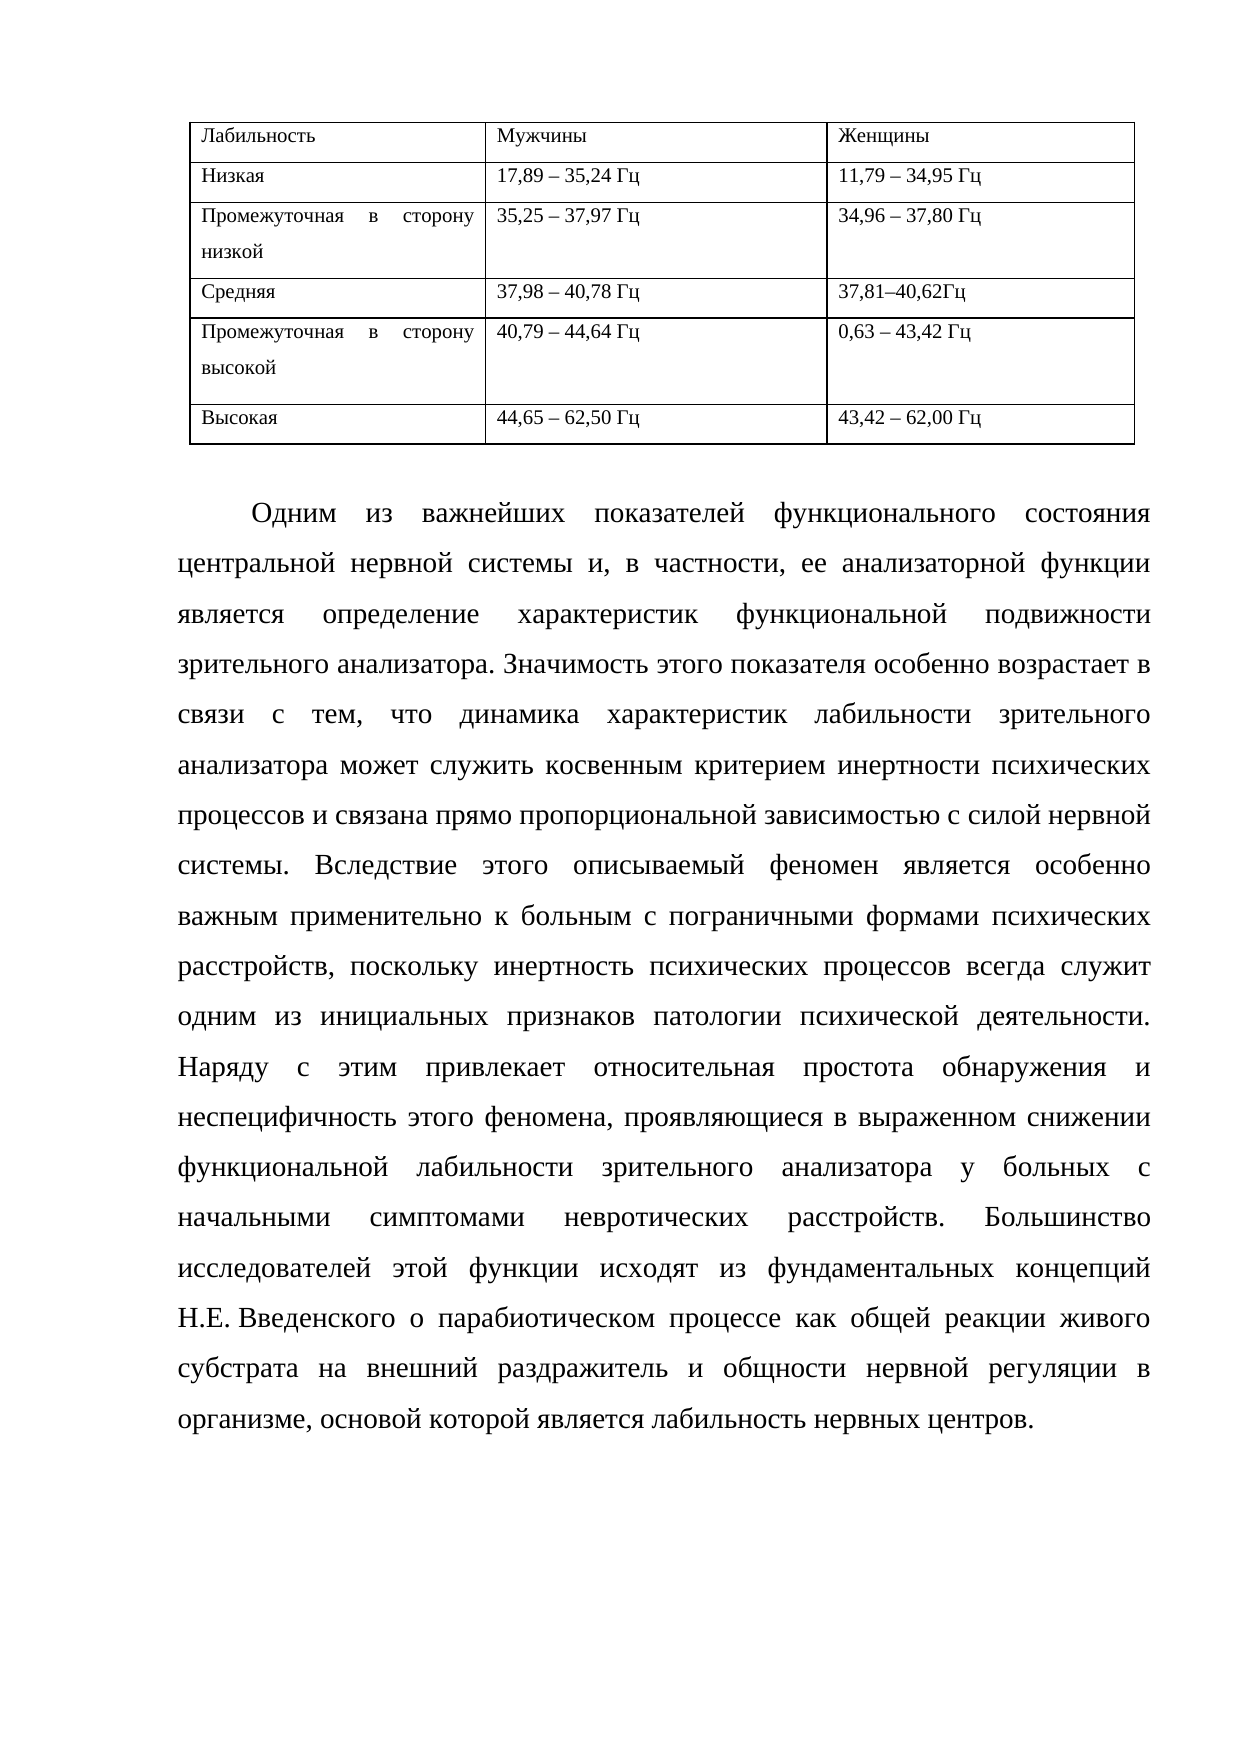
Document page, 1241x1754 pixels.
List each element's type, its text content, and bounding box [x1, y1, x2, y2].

table_cell 40,79 – 44,64 Гц [486, 319, 826, 403]
table_cell 35,25 – 37,97 Гц [486, 203, 826, 277]
table_cell 17,89 – 35,24 Гц [486, 163, 826, 201]
table_cell 37,98 – 40,78 Гц [486, 279, 826, 317]
table_cell 34,96 – 37,80 Гц [828, 203, 1134, 277]
table_cell Средняя [191, 279, 485, 317]
table_header Мужчины [486, 123, 826, 162]
table_header Женщины [828, 123, 1134, 162]
table_cell 37,81–40,62Гц [828, 279, 1134, 317]
table_header Лабильность [191, 123, 485, 162]
table_cell 0,63 – 43,42 Гц [828, 319, 1134, 403]
table_cell 11,79 – 34,95 Гц [828, 163, 1134, 201]
table_cell Низкая [191, 163, 485, 201]
text Одним из важнейших показателей функционального состояния центральной нервной системы и, в частности, ее анализаторной функции является определение характеристик функциональной подвижности зрительного анализатора. Значимость этого показателя особенно возрастает в связи с тем, что динамика характеристик лабильности зрительного анализатора может служить косвенным критерием инертности психических процессов и связана прямо пропорциональной зависимостью с силой нервной системы. Вследствие этого описываемый феномен является особенно важным применительно к больным с пограничными формами психических расстройств, поскольку инертность психических процессов всегда служит одним из инициальных признаков патологии психической деятельности. Наряду с этим привлекает относительная простота обнаружения и неспецифичность этого феномена, проявляющиеся в выраженном снижении функциональной лабильности зрительного анализатора у больных с начальными симптомами невротических расстройств. Большинство исследователей этой функции исходят из фундаментальных концепций Н.Е. Введенского о парабиотическом процессе как общей реакции живого субстрата на внешний раздражитель и общности нервной регуляции в организме, основой которой является лабильность нервных центров. [177, 495, 1152, 1434]
table_cell Промежуточная в сторону низкой [191, 203, 485, 277]
table_cell Промежуточная в сторону высокой [191, 319, 485, 403]
table_cell 43,42 – 62,00 Гц [828, 405, 1134, 443]
table_cell 44,65 – 62,50 Гц [486, 405, 826, 443]
table_cell Высокая [191, 405, 485, 443]
